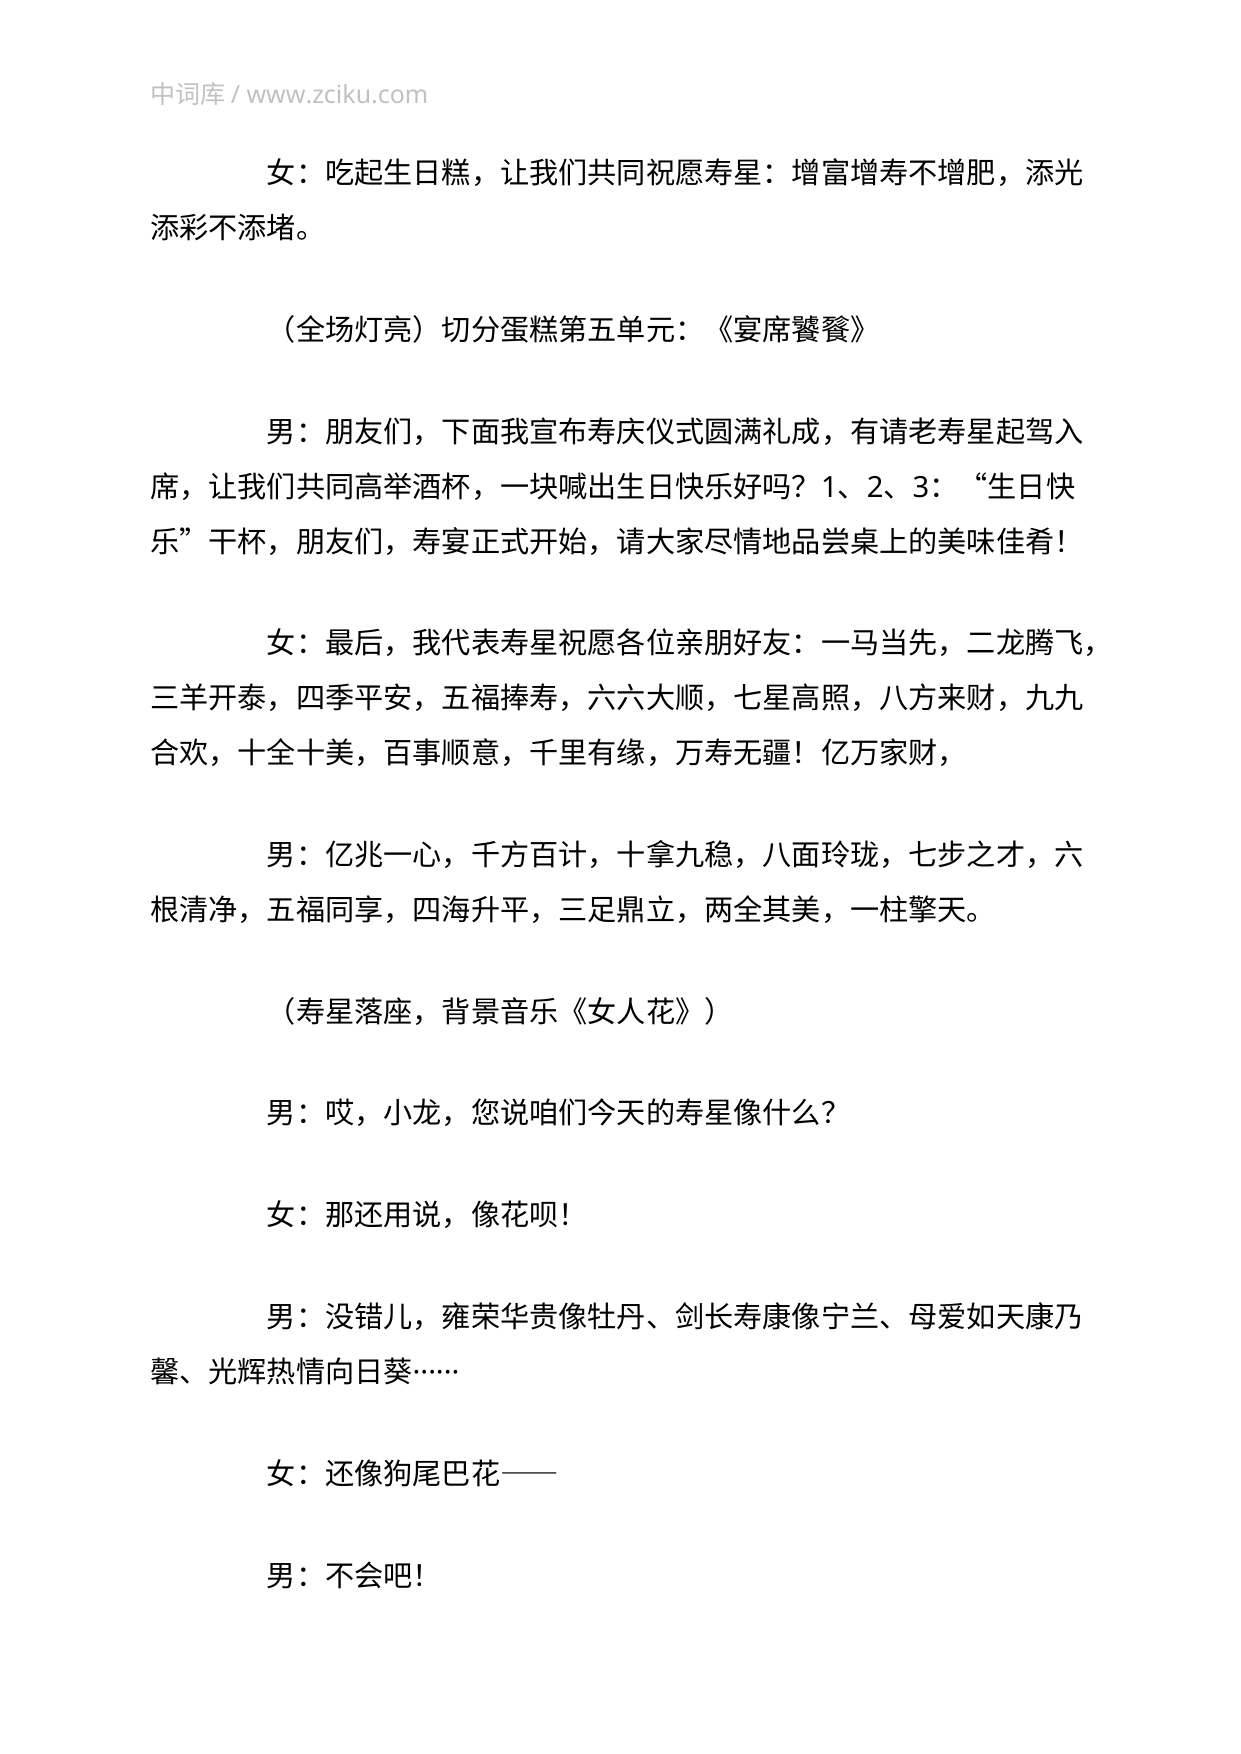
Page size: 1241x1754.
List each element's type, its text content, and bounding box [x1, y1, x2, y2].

text （寿星落座，背景音乐《女人花》） [150, 988, 1090, 1031]
text 男：不会吧！ [150, 1552, 1090, 1594]
text 男：没错儿，雍荣华贵像牡丹、剑长寿康像宁兰、母爱如天康乃馨、光辉热情向日葵······ [150, 1294, 1090, 1391]
text 女：那还用说，像花呗！ [150, 1192, 1090, 1234]
text 男：朋友们，下面我宣布寿庆仪式圆满礼成，有请老寿星起驾入席，让我们共同高举酒杯，一块喊出生日快乐好吗？1、2、3：“生日快乐”干杯，朋友们，寿宴正式开始，请大家尽情地品尝桌上的美味佳肴！ [150, 408, 1090, 561]
text 女：最后，我代表寿星祝愿各位亲朋好友：一马当先，二龙腾飞，三羊开泰，四季平安，五福捧寿，六六大顺，七星高照，八方来财，九九合欢，十全十美，百事顺意，千里有缘，万寿无疆！亿万家财， [150, 620, 1090, 772]
text 女：还像狗尾巴花—— [150, 1451, 1090, 1493]
text （全场灯亮）切分蛋糕第五单元：《宴席饕餮》 [150, 307, 1090, 349]
text 女：吃起生日糕，让我们共同祝愿寿星：增富增寿不增肥，添光添彩不添堵。 [150, 150, 1090, 247]
text 男：亿兆一心，千方百计，十拿九稳，八面玲珑，七步之才，六根清净，五福同享，四海升平，三足鼎立，两全其美，一柱擎天。 [150, 832, 1090, 929]
text 男：哎，小龙，您说咱们今天的寿星像什么？ [150, 1090, 1090, 1132]
